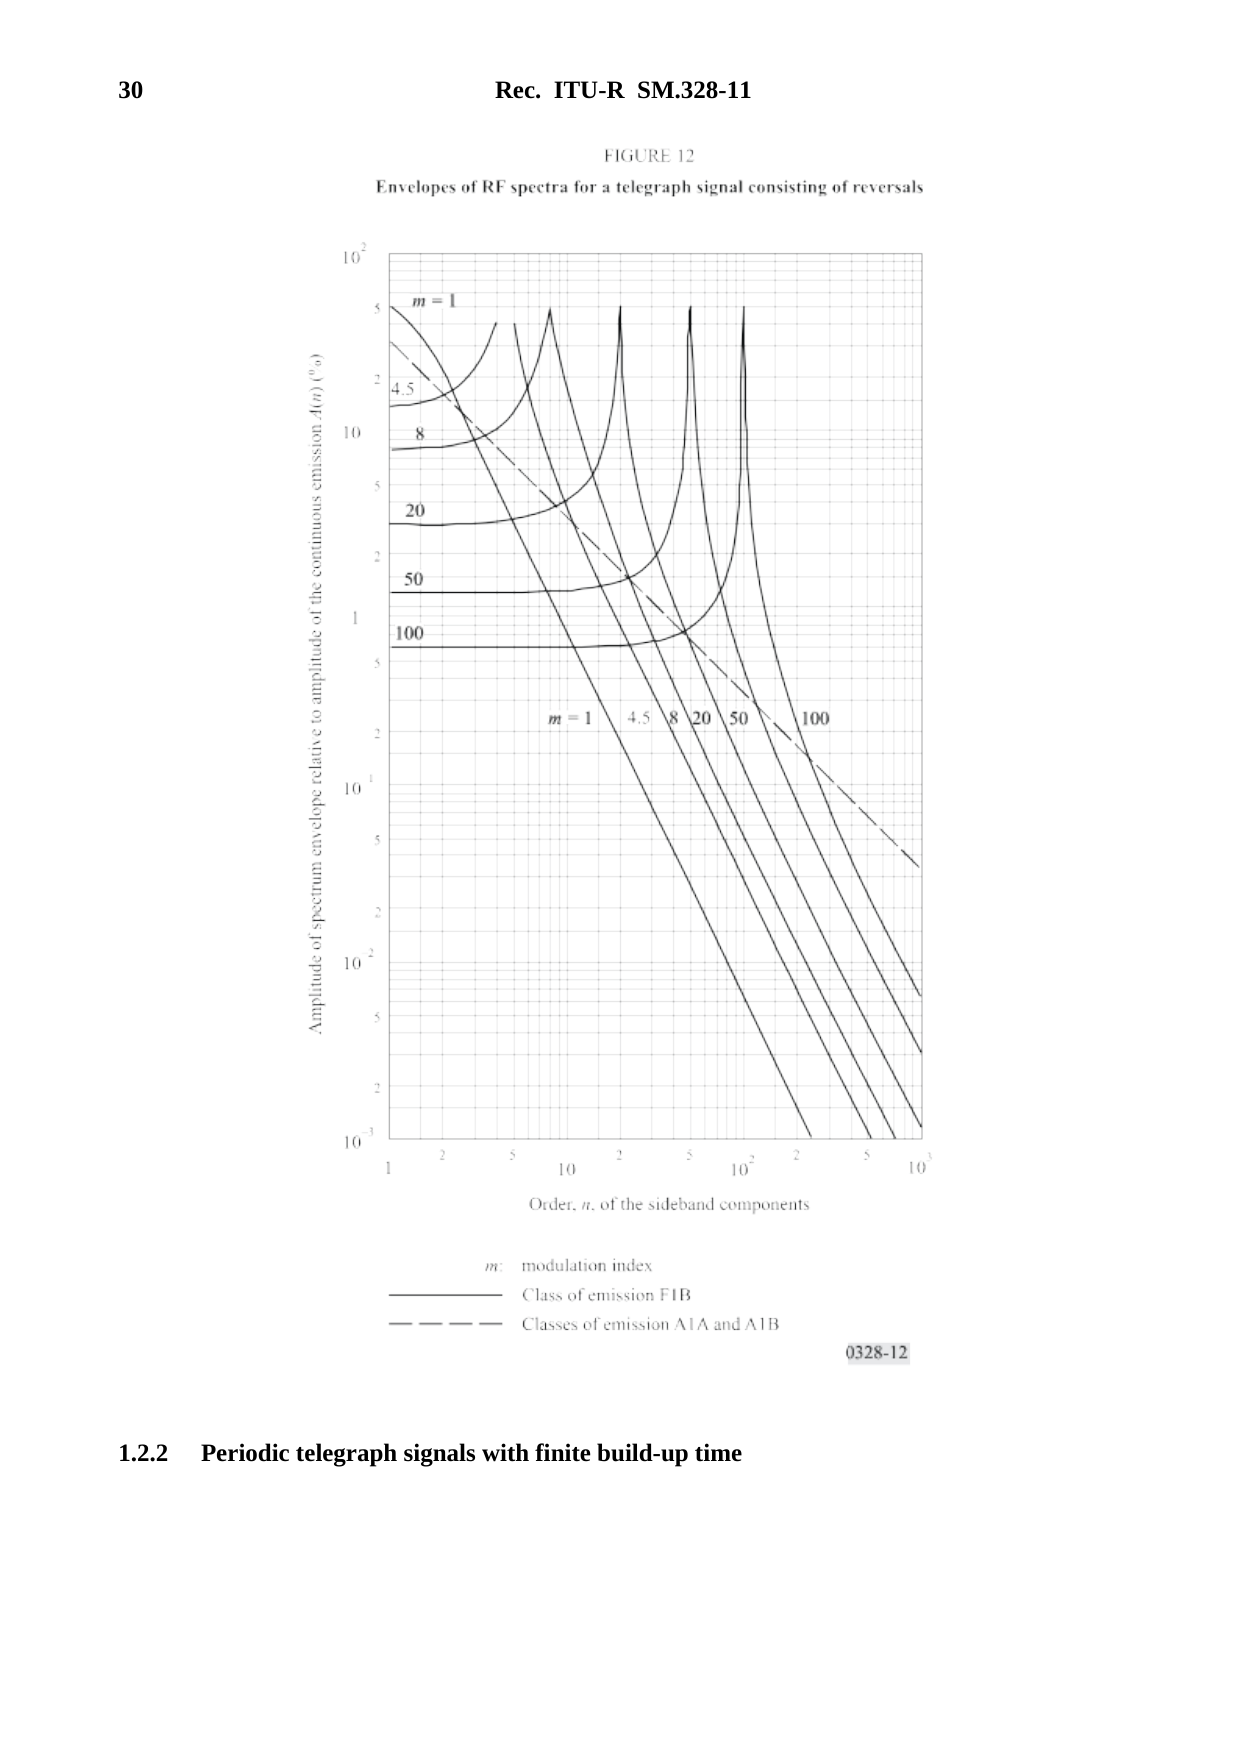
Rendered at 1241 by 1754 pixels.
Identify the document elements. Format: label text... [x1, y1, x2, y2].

subtitle 1.2.2 Periodic telegraph signals with finite build-up time [118, 1438, 1122, 1467]
